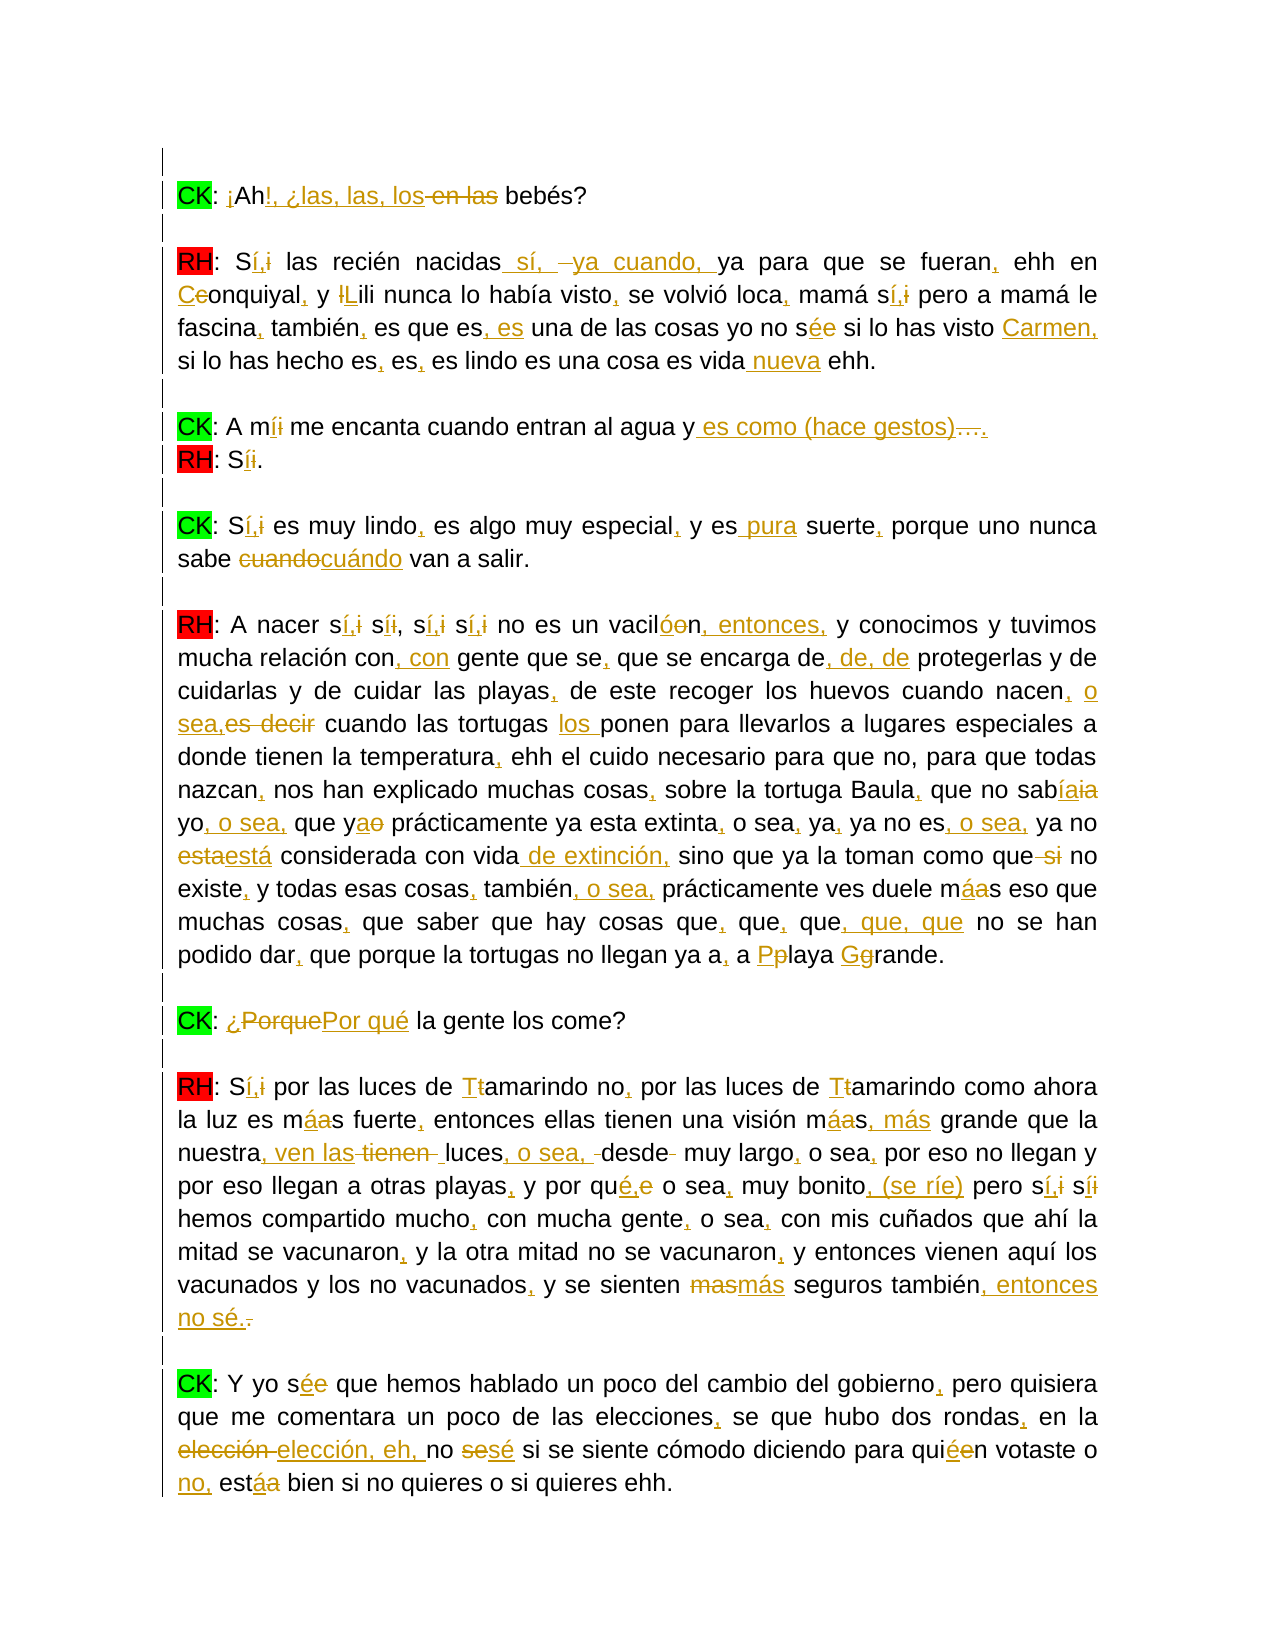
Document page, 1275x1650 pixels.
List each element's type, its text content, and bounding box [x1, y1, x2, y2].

text CK: Ah bebés? [212, 181, 1098, 209]
text CK: Y yo s que hemos hablado un poco del cambio del gobierno pero quisiera que me comentara un poco de las elecciones se que hubo dos rondas en la no si se siente cómodo diciendo para quin votaste o est bien si no quieres o si quieres ehh. [177, 1369, 1098, 1497]
text RH: A nacer s s, s s no es un vaciln y conocimos y tuvimos mucha relación con gente que se que se encarga de protegerlas y de cuidarlas y de cuidar las playas de este recoger los huevos cuando nacen cuando las tortugas ponen para llevarlos a lugares especiales a donde tienen la temperatura ehh el cuido necesario para que no, para que todas nazcan nos han explicado muchas cosas sobre la tortuga Baula que no sab yo que y prácticamente ya esta extinta o sea ya ya no es ya no considerada con vida sino que ya la toman como que no existe y todas esas cosas también prácticamente ves duele ms eso que muchas cosas que saber que hay cosas que que que no se han podido dar que porque la tortugas no llegan ya a a laya rande. [177, 610, 1098, 969]
text CK: S es muy lindo es algo muy especial y es suerte porque uno nunca sabe van a salir. [177, 511, 1098, 573]
text CK: la gente los come? [212, 1006, 1098, 1035]
text CK: A m me encanta cuando entran al agua y [212, 412, 1098, 441]
text RH: S. [213, 445, 1098, 473]
text RH: S por las luces de amarindo no por las luces de amarindo como ahora la luz es ms fuerte entonces ellas tienen una visión ms grande que la nuestralucesdesde muy largo o sea por eso no llegan y por eso llegan a otras playas y por qu o sea muy bonito pero s s hemos compartido mucho con mucha gente o sea con mis cuñados que ahí la mitad se vacunaron y la otra mitad no se vacunaron y entonces vienen aquí los vacunados y los no vacunados y se sienten seguros también [177, 1072, 1098, 1332]
text RH: S las recién nacidasya para que se fueran ehh en onquiyal y ili nunca lo había visto se volvió loca mamá s pero a mamá le fascina también es que es una de las cosas yo no s si lo has visto si lo has hecho es es es lindo es una cosa es vida ehh. [177, 247, 1098, 374]
